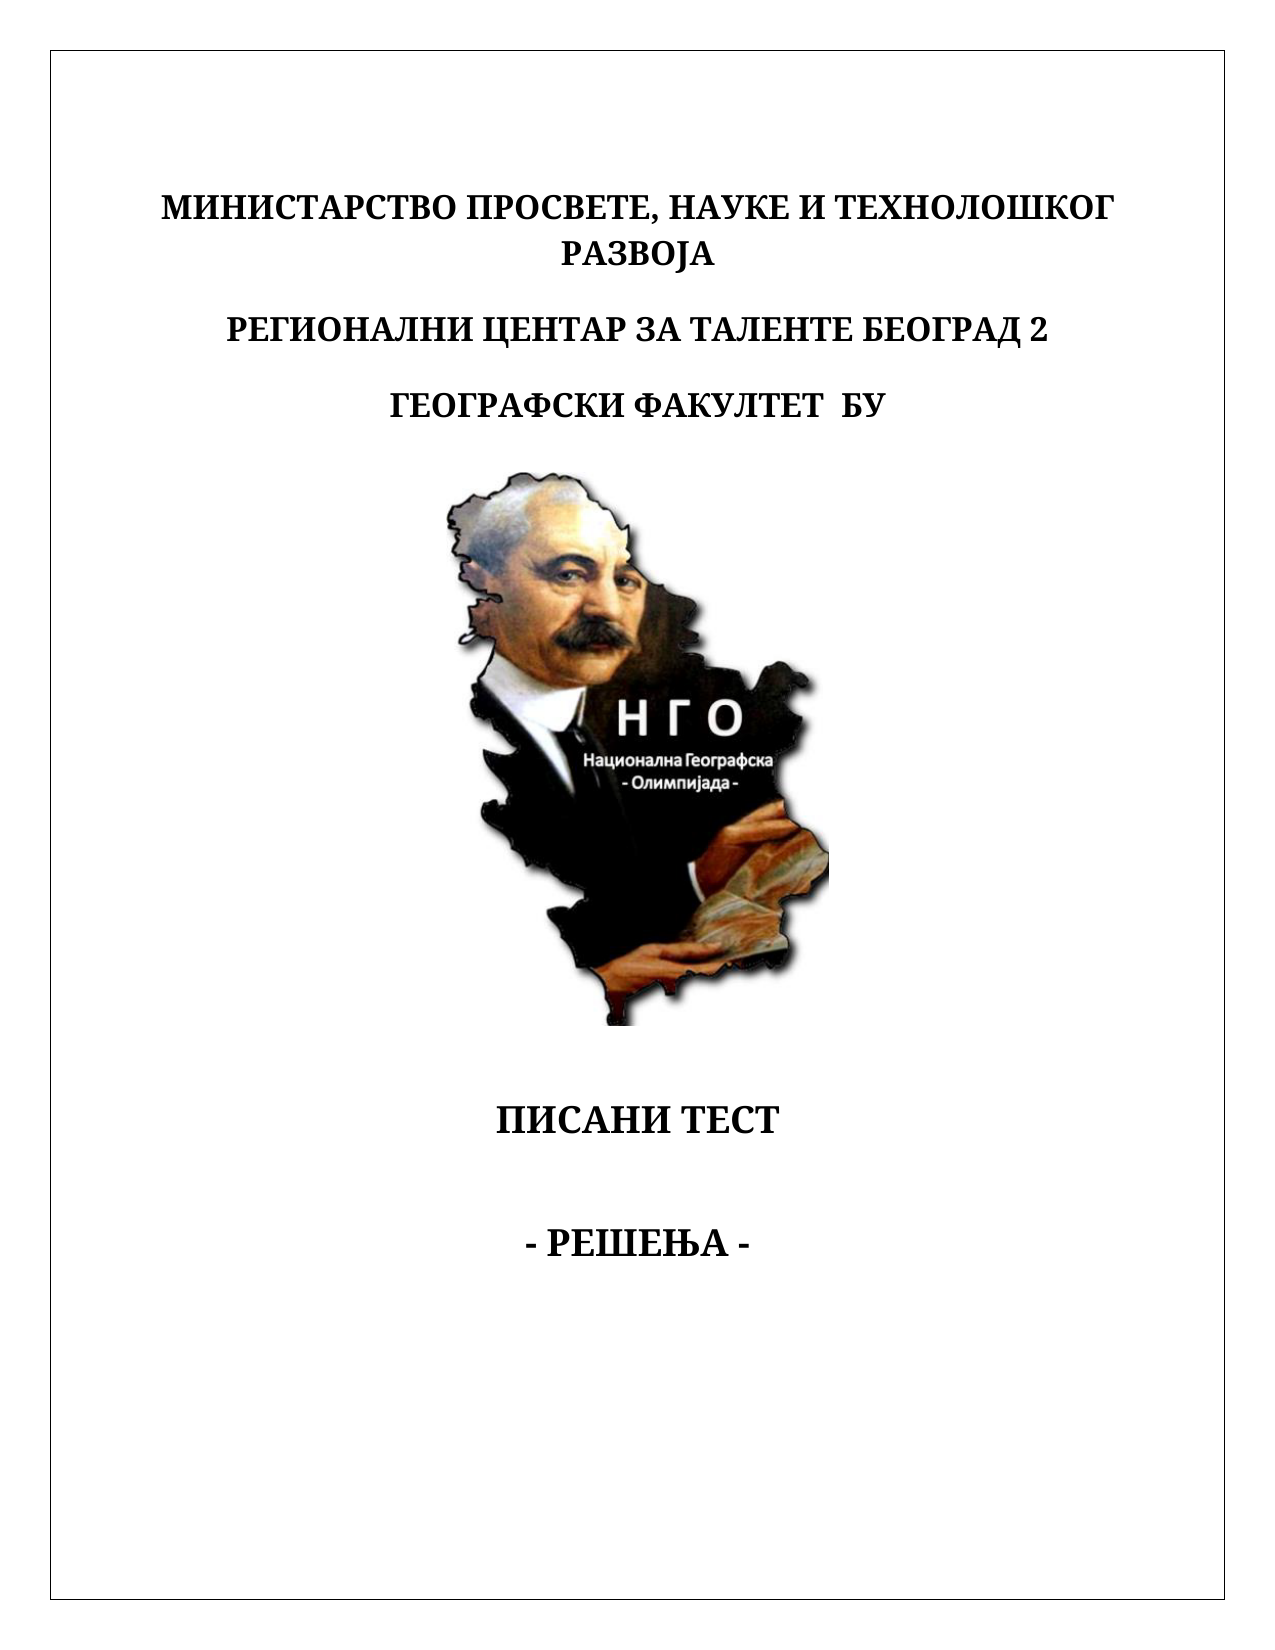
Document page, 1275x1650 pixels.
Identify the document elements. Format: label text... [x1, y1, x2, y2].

text ПИСАНИ ТЕСТ [150, 1094, 1125, 1145]
text МИНИСТАРСТВО ПРОСВЕТЕ, НАУКЕ И ТЕХНОЛОШКОГ РАЗВОЈА [150, 184, 1125, 305]
text РЕГИОНАЛНИ ЦЕНТАР ЗА ТАЛЕНТЕ БЕОГРАД 2 [150, 305, 1125, 381]
text ГЕОГРАФСКИ ФАКУЛТЕТ БУ [150, 381, 1125, 427]
text - РЕШЕЊА - [150, 1216, 1125, 1267]
